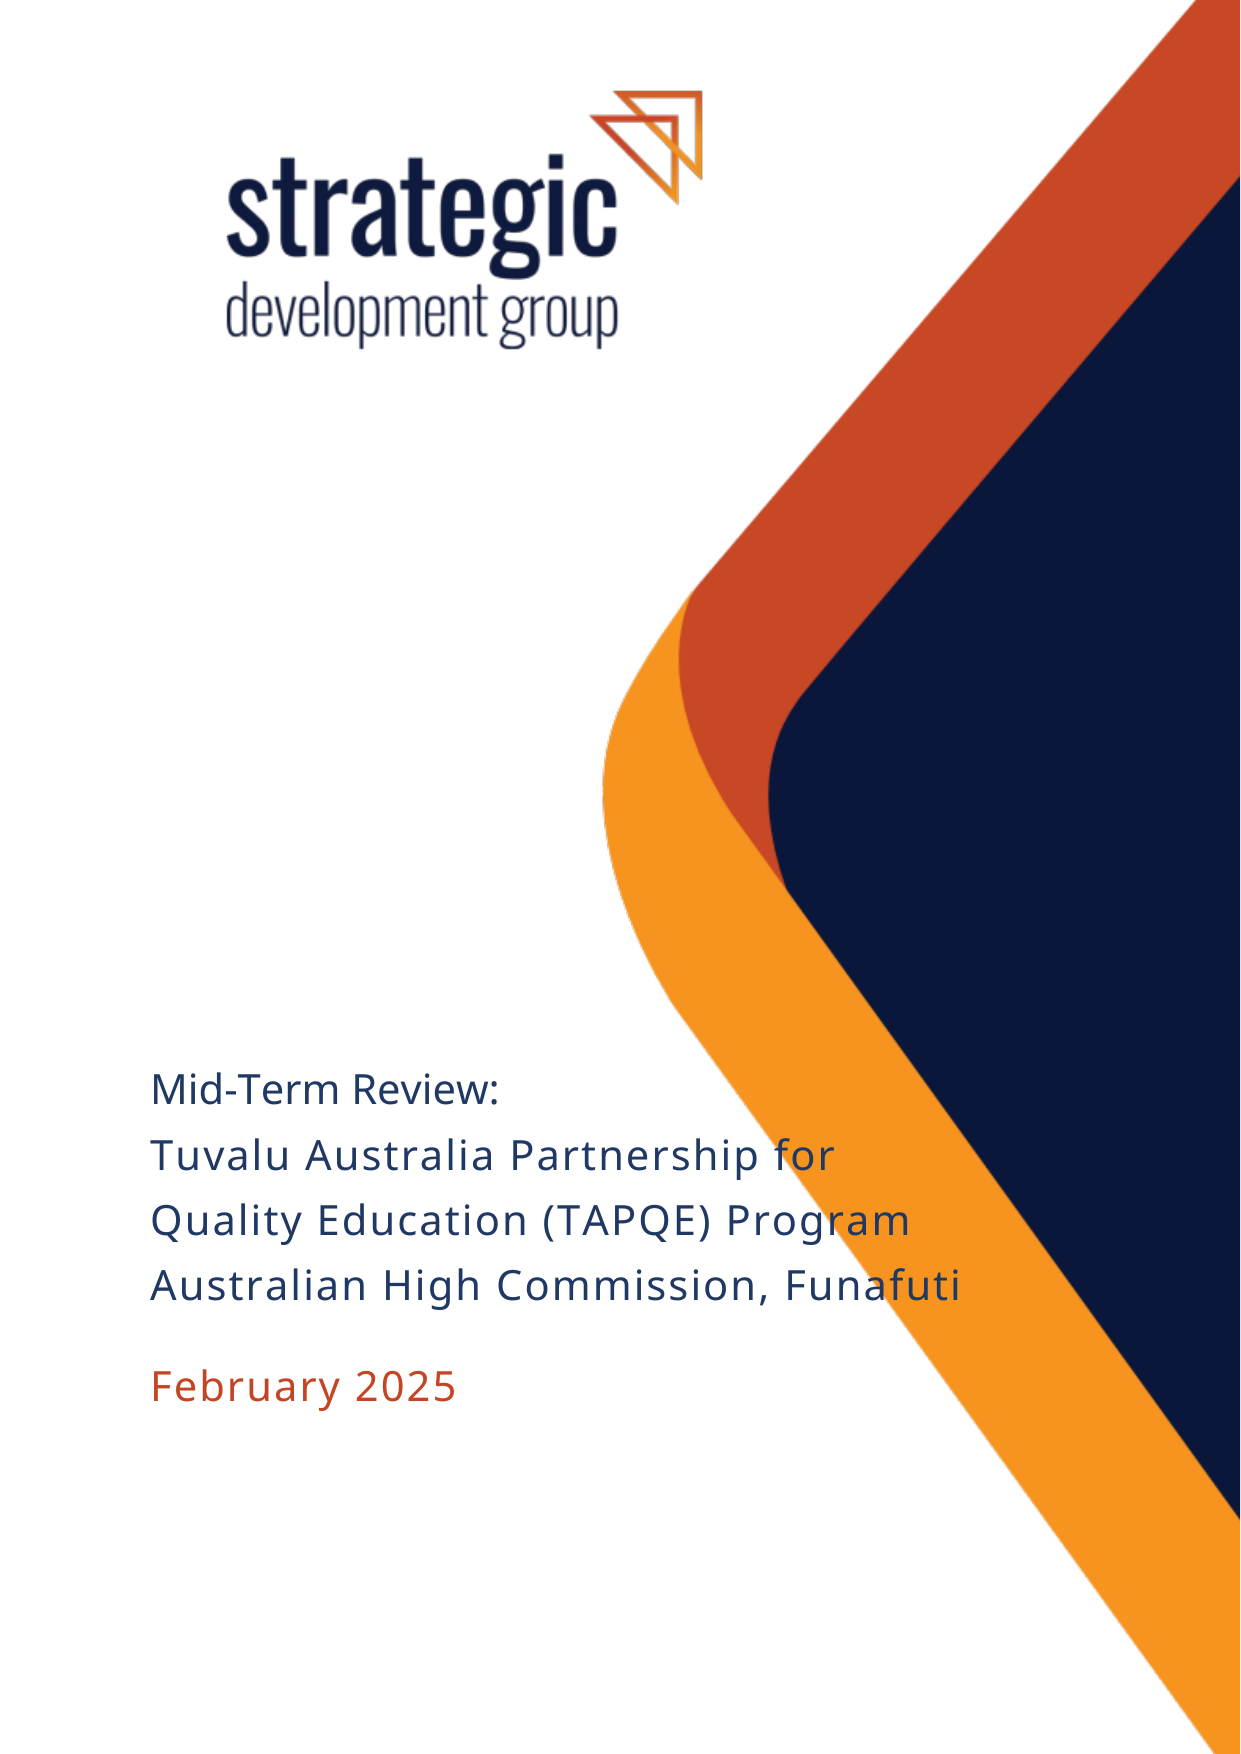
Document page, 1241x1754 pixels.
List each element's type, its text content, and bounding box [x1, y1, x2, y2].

subtitle Quality Education (TAPQE) Program Australian High Commission, Funafuti February 2025 [150, 1191, 1090, 1414]
subtitle Tuvalu Australia Partnership for [150, 1125, 1090, 1182]
text Mid-Term Review: [150, 1060, 1090, 1117]
